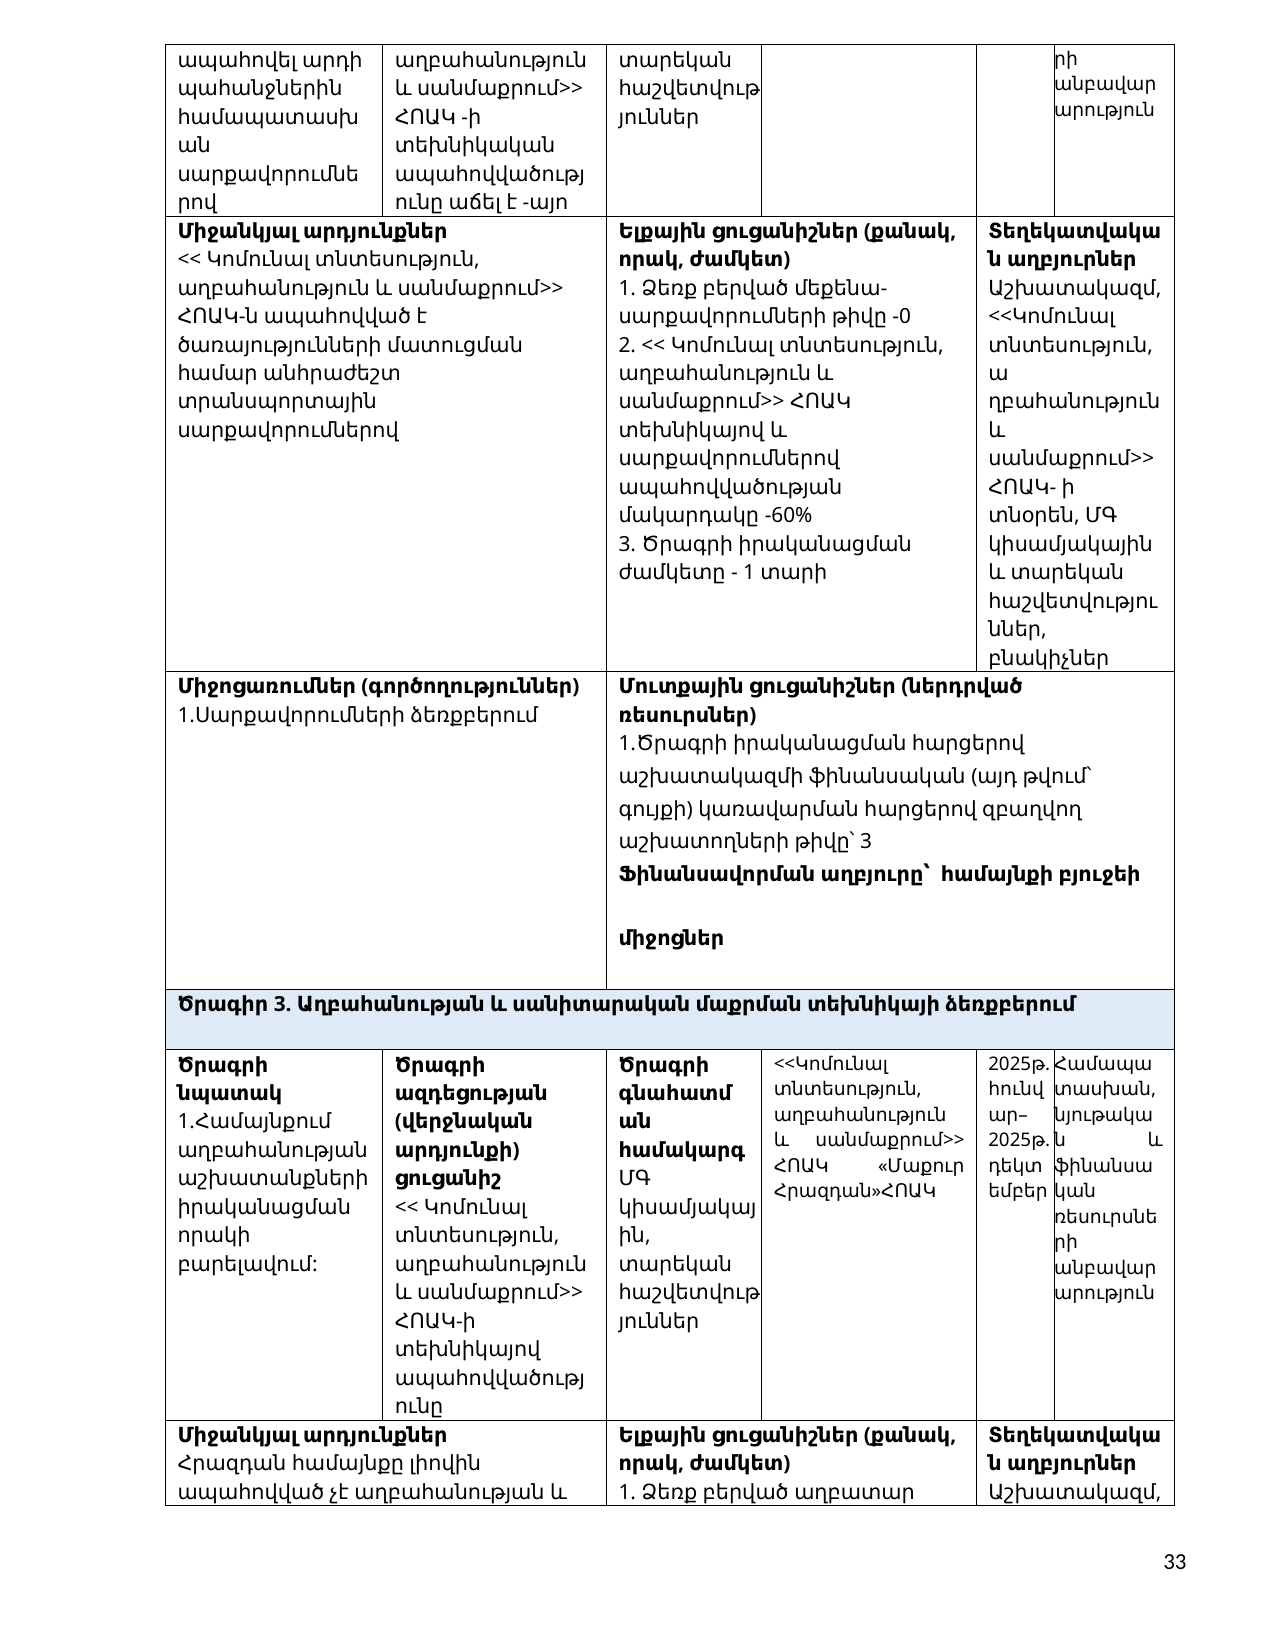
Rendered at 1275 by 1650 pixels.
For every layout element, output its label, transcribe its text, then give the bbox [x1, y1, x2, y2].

table_cell Ծրագրի նպատակ 1.Համայնքում աղբահանության աշխատանքների իրականացման որակի բարելավում: [166, 1050, 382, 1419]
table_cell 2025թ. հունվար– 2025թ. դեկտեմբեր [977, 1050, 1054, 1419]
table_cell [166, 1421, 606, 1505]
table_cell Համապատասխան, նյութական և ֆինանսական ռեսուրսների անբավարարություն [1055, 1050, 1174, 1419]
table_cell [977, 45, 1054, 216]
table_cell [166, 45, 382, 216]
table_cell Ծրագրի գնահատման համակարգ ՄԳ կիսամյակային, տարեկան հաշվետվություններ [607, 1050, 761, 1419]
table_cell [977, 1421, 1174, 1505]
table_cell Միջոցառումներ (գործողություններ) 1.Սարքավորումների ձեռքբերում [166, 672, 606, 989]
table_cell Ելքային ցուցանիշներ (քանակ, որակ, ժամկետ) 1. Ձեռք բերված մեքենա-սարքավորումների թիվը -0 2. << Կոմունալ տնտեսություն, աղբահանություն և սանմաքրում>> ՀՈԱԿ տեխնիկայով և սարքավորումներով ապահովվածության մակարդակը -60% 3. Ծրագրի իրականացման ժամկետը - 1 տարի [607, 217, 976, 671]
table_cell <<Կոմունալ տնտեսություն, աղբահանություն և սանմաքրում>> ՀՈԱԿ «Մաքուր Հրազդան»ՀՈԱԿ [762, 1050, 976, 1419]
table_cell Տեղեկատվական աղբյուրներ Աշխատակազմ, <<Կոմունալ տնտեսություն, աղբահանություն և սանմաքրում>> ՀՈԱԿ- ի տնօրեն, ՄԳ կիսամյակային և տարեկան հաշվետվություններ, բնակիչներ [977, 217, 1174, 671]
table_cell Ծրագրի ազդեցության (վերջնական արդյունքի) ցուցանիշ << Կոմունալ տնտեսություն, աղբահանություն և սանմաքրում>> ՀՈԱԿ-ի տեխնիկայով ապահովվածությունը [383, 1050, 606, 1419]
table_cell Ծրագիր 3. Աղբահանության և սանիտարական մաքրման տեխնիկայի ձեռքբերում [166, 990, 1174, 1049]
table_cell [383, 45, 606, 216]
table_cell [607, 45, 761, 216]
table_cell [607, 1421, 976, 1505]
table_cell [1055, 45, 1174, 216]
table_cell Միջանկյալ արդյունքներ << Կոմունալ տնտեսություն, աղբահանություն և սանմաքրում>> ՀՈԱԿ-ն ապահովված է ծառայությունների մատուցման համար անհրաժեշտ տրանսպորտային սարքավորումներով [166, 217, 606, 671]
table_cell Մուտքային ցուցանիշներ (ներդրված ռեսուրսներ) 1.Ծրագրի իրականացման հարցերով աշխատակազմի ֆինանսական (այդ թվում՝ գույքի) կառավարման հարցերով զբաղվող աշխատողների թիվը՝ 3 Ֆինանսավորման աղբյուրը՝ համայնքի բյուջեի միջոցներ [607, 672, 1174, 989]
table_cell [762, 45, 976, 216]
